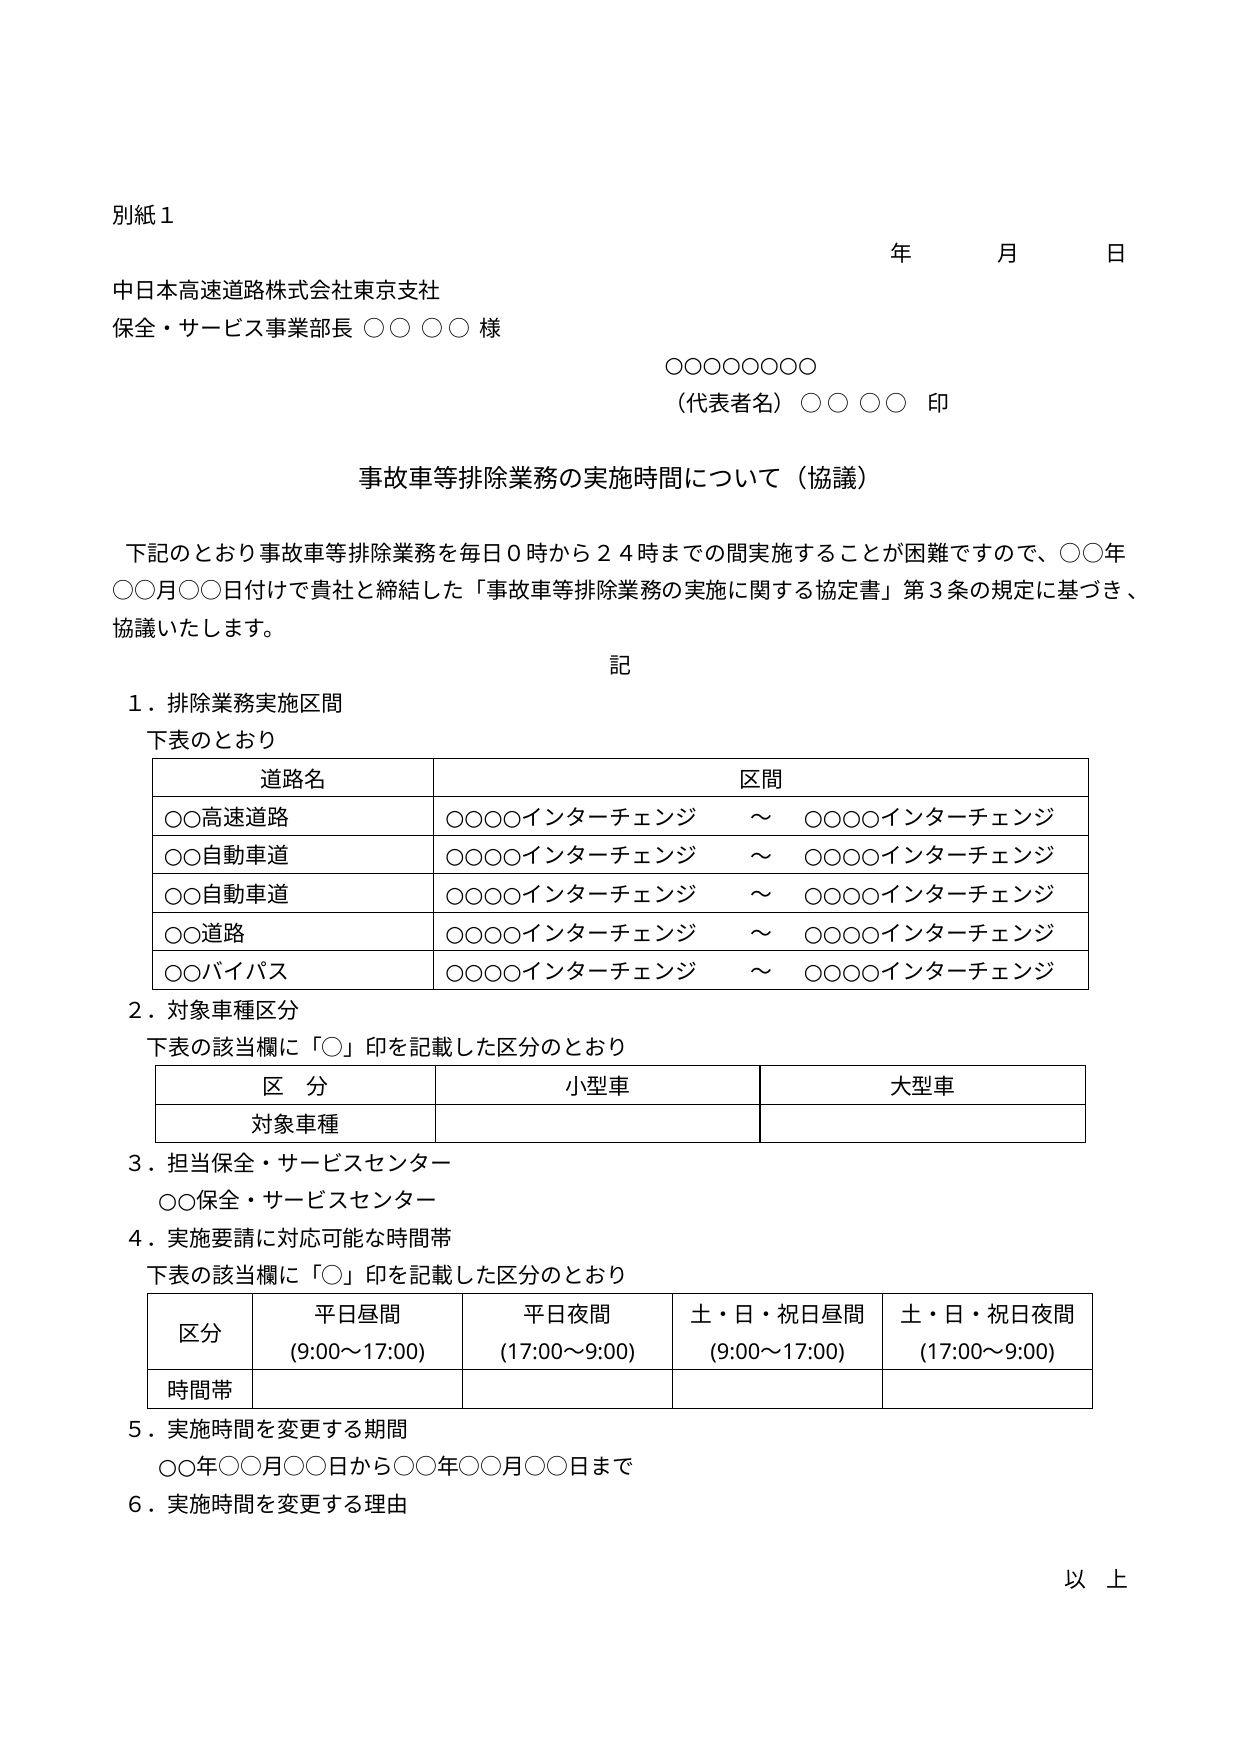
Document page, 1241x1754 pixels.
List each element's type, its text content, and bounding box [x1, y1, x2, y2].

table_cell ○○○○インターチェンジ [793, 797, 1088, 835]
table_cell ○○道路 [153, 913, 433, 950]
table_cell ○○自動車道 [153, 836, 433, 873]
text 下表の該当欄に「○」印を記載した区分のとおり [112, 1027, 1128, 1065]
table_cell ○○○○インターチェンジ [434, 836, 729, 873]
table_header 道路名 [153, 759, 433, 796]
table_cell 時間帯 [148, 1370, 252, 1408]
table_cell ○○○○インターチェンジ [793, 951, 1088, 989]
table_cell [436, 1105, 759, 1142]
text 下表のとおり [112, 720, 1128, 758]
table_cell ～ [730, 874, 792, 912]
text 以 上 [112, 1559, 1128, 1596]
table_header 小型車 [436, 1066, 759, 1103]
text 年 月 日 [112, 233, 1128, 270]
table_cell ～ [730, 951, 792, 989]
table_cell ○○自動車道 [153, 874, 433, 912]
text 下表の該当欄に「○」印を記載した区分のとおり [112, 1256, 1128, 1293]
text ３．担当保全・サービスセンター [112, 1143, 1128, 1181]
text 別紙１ [112, 195, 1128, 233]
text ５．実施時間を変更する期間 [112, 1409, 1128, 1446]
table_cell [463, 1370, 672, 1408]
table_header 平日昼間 (9:00～17:00) [253, 1294, 462, 1369]
table_cell ○○○○インターチェンジ [434, 874, 729, 912]
table_cell ○○○○インターチェンジ [434, 913, 729, 950]
table_cell ～ [730, 913, 792, 950]
text 中日本高速道路株式会社東京支社 [112, 270, 1128, 308]
text 下記のとおり事故車等排除業務を毎日０時から２４時までの間実施することが困難ですので、○○年○○月○○日付けで貴社と締結した「事故車等排除業務の実施に関する協定書」第３条の規定に基づき、協議いたします。 [112, 533, 1128, 645]
text ４．実施要請に対応可能な時間帯 [112, 1218, 1128, 1256]
table_header 土・日・祝日夜間 (17:00～9:00) [883, 1294, 1092, 1369]
table_cell [761, 1105, 1085, 1142]
table_cell ○○○○インターチェンジ [793, 913, 1088, 950]
table_header 区 分 [156, 1066, 435, 1103]
text ○○○○○○○○ [112, 345, 1128, 383]
table_cell 対象車種 [156, 1105, 435, 1142]
text 記 [112, 645, 1128, 683]
table_header 大型車 [761, 1066, 1085, 1103]
table_cell ～ [730, 797, 792, 835]
table_cell [253, 1370, 462, 1408]
text 事故車等排除業務の実施時間について（協議） [112, 458, 1128, 495]
text １．排除業務実施区間 [112, 683, 1128, 720]
table_header 区分 [148, 1294, 252, 1369]
table_cell ○○バイパス [153, 951, 433, 989]
table_cell ○○○○インターチェンジ [793, 874, 1088, 912]
text （代表者名） ○ ○ ○ ○ 印 [112, 383, 1128, 420]
table_cell ○○○○インターチェンジ [434, 797, 729, 835]
table_cell ～ [730, 836, 792, 873]
text ○○保全・サービスセンター [112, 1181, 1128, 1218]
table_cell [673, 1370, 882, 1408]
text 保全・サービス事業部長 ○ ○ ○ ○ 様 [112, 308, 1128, 345]
table_cell [883, 1370, 1092, 1408]
table_header 平日夜間 (17:00～9:00) [463, 1294, 672, 1369]
table_cell ○○○○インターチェンジ [793, 836, 1088, 873]
table_header 区間 [434, 759, 1088, 796]
table_header 土・日・祝日昼間 (9:00～17:00) [673, 1294, 882, 1369]
table_cell ○○○○インターチェンジ [434, 951, 729, 989]
text ○○年○○月○○日から○○年○○月○○日まで [112, 1446, 1128, 1484]
text ２．対象車種区分 [112, 990, 1128, 1027]
table_cell ○○高速道路 [153, 797, 433, 835]
text ６．実施時間を変更する理由 [112, 1484, 1128, 1521]
